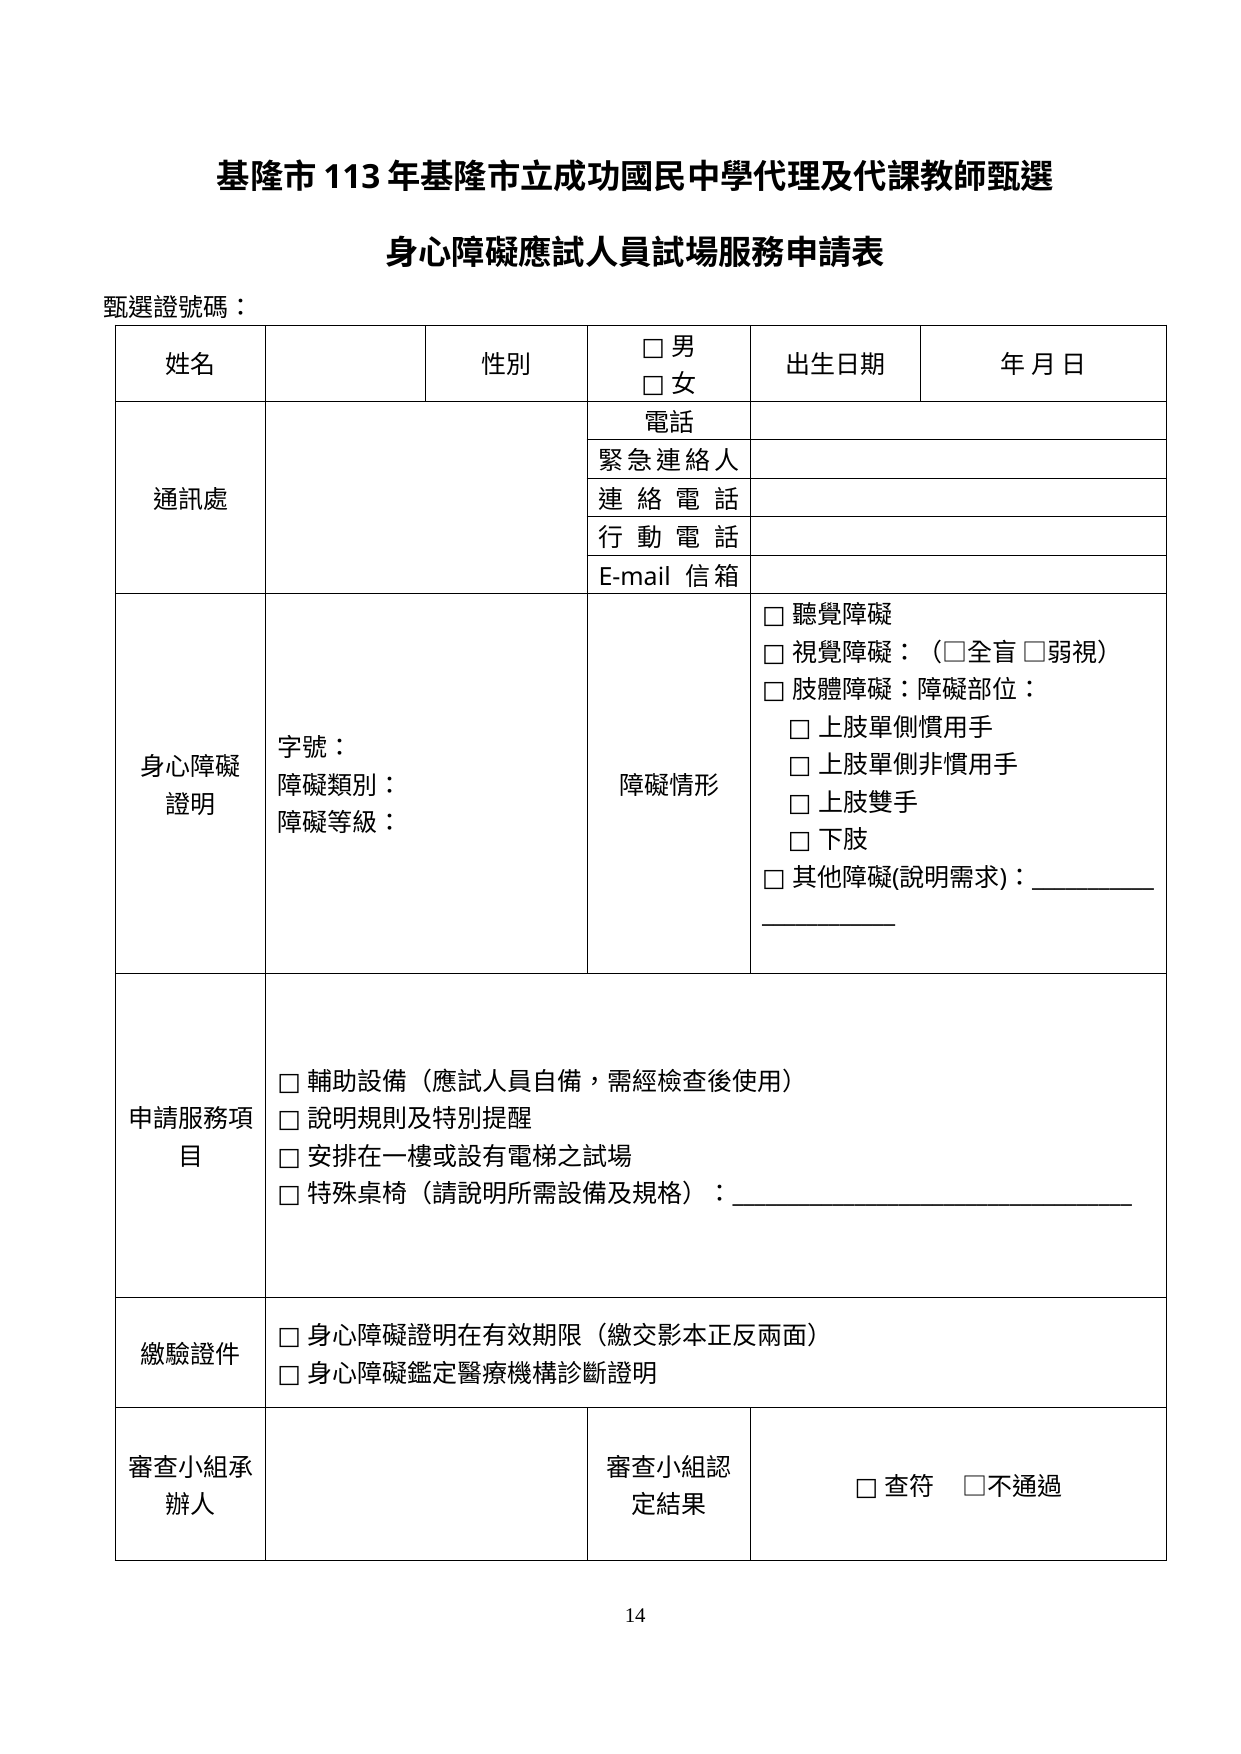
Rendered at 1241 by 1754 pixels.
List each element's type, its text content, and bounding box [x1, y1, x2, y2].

table_header 出生日期 [751, 326, 920, 401]
table_cell 申請服務項目 [116, 974, 265, 1297]
table_cell [751, 479, 1166, 516]
table_cell 行動電話 [588, 517, 750, 555]
table_cell [751, 402, 1166, 439]
table_cell [751, 556, 1166, 593]
table_cell 審查小組承辦人 [116, 1408, 265, 1560]
table_cell 緊急連絡人 [588, 440, 750, 478]
table_cell [751, 440, 1166, 478]
table_cell □ 身心障礙證明在有效期限（繳交影本正反兩面） □ 身心障礙鑑定醫療機構診斷證明 [266, 1298, 1166, 1407]
table_cell 繳驗證件 [116, 1298, 265, 1407]
table_cell 字號： 障礙類別： 障礙等級： [266, 594, 587, 973]
table_cell 連絡電話 [588, 479, 750, 516]
text 甄選證號碼： [103, 287, 1167, 324]
table_cell □ 查符 □不通過 [751, 1408, 1166, 1560]
table_cell 障礙情形 [588, 594, 750, 973]
table_cell [266, 402, 587, 593]
table_cell 身心障礙 證明 [116, 594, 265, 973]
table_header 年 月 日 [921, 326, 1166, 401]
text 身心障礙應試人員試場服務申請表 [103, 212, 1167, 287]
table_cell □ 輔助設備（應試人員自備，需經檢查後使用） □ 說明規則及特別提醒 □ 安排在一樓或設有電梯之試場 □ 特殊桌椅（請說明所需設備及規格）：____________________________________ [266, 974, 1166, 1297]
table_cell 審查小組認定結果 [588, 1408, 750, 1560]
table_cell [266, 1408, 587, 1560]
table_cell 電話 [588, 402, 750, 439]
table_header 姓名 [116, 326, 265, 401]
table_cell E-mail 信箱 [588, 556, 750, 593]
table_cell 通訊處 [116, 402, 265, 593]
table_header [266, 326, 425, 401]
table_header 性別 [426, 326, 587, 401]
table_header □ 男 □ 女 [588, 326, 750, 401]
table_cell □ 聽覺障礙 □ 視覺障礙：（□全盲 □弱視） □ 肢體障礙：障礙部位： □ 上肢單側慣用手 □ 上肢單側非慣用手 □ 上肢雙手 □ 下肢 □ 其他障礙(說明需求)：_______________________ [751, 594, 1166, 973]
table_cell [751, 517, 1166, 555]
text 基隆市113年基隆市立成功國民中學代理及代課教師甄選 [103, 137, 1167, 212]
